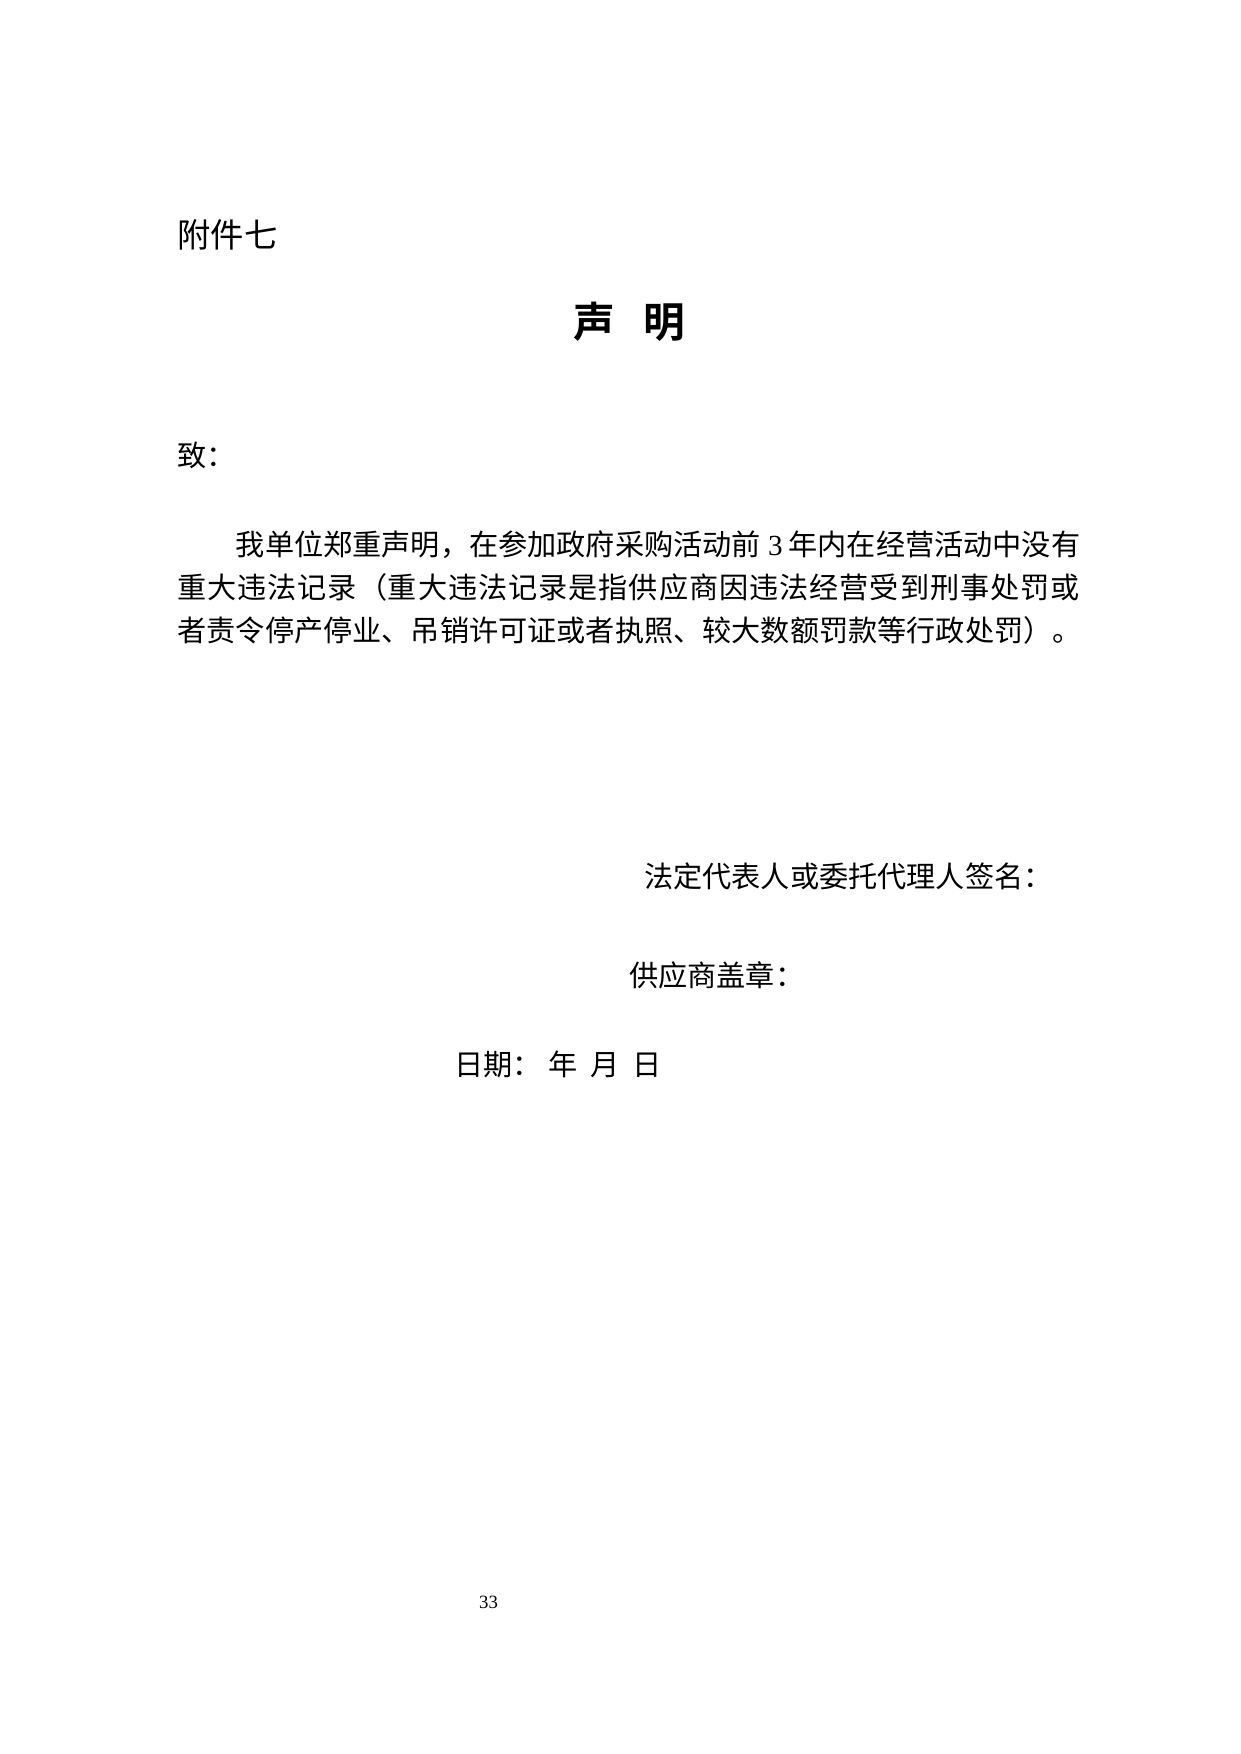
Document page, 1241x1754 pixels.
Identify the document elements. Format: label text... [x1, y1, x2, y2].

text 致： [177, 416, 1081, 479]
text 日期： 年 月 日 [177, 1042, 1081, 1084]
text 附件七 [177, 190, 1081, 276]
text 声 明 [177, 276, 1081, 362]
text 法定代表人或委托代理人签名： [177, 838, 1081, 900]
text 我单位郑重声明，在参加政府采购活动前3年内在经营活动中没有重大违法记录（重大违法记录是指供应商因违法经营受到刑事处罚或者责令停产停业、吊销许可证或者执照、较大数额罚款等行政处罚）。 [177, 522, 1081, 650]
text 供应商盖章： [177, 936, 1081, 999]
